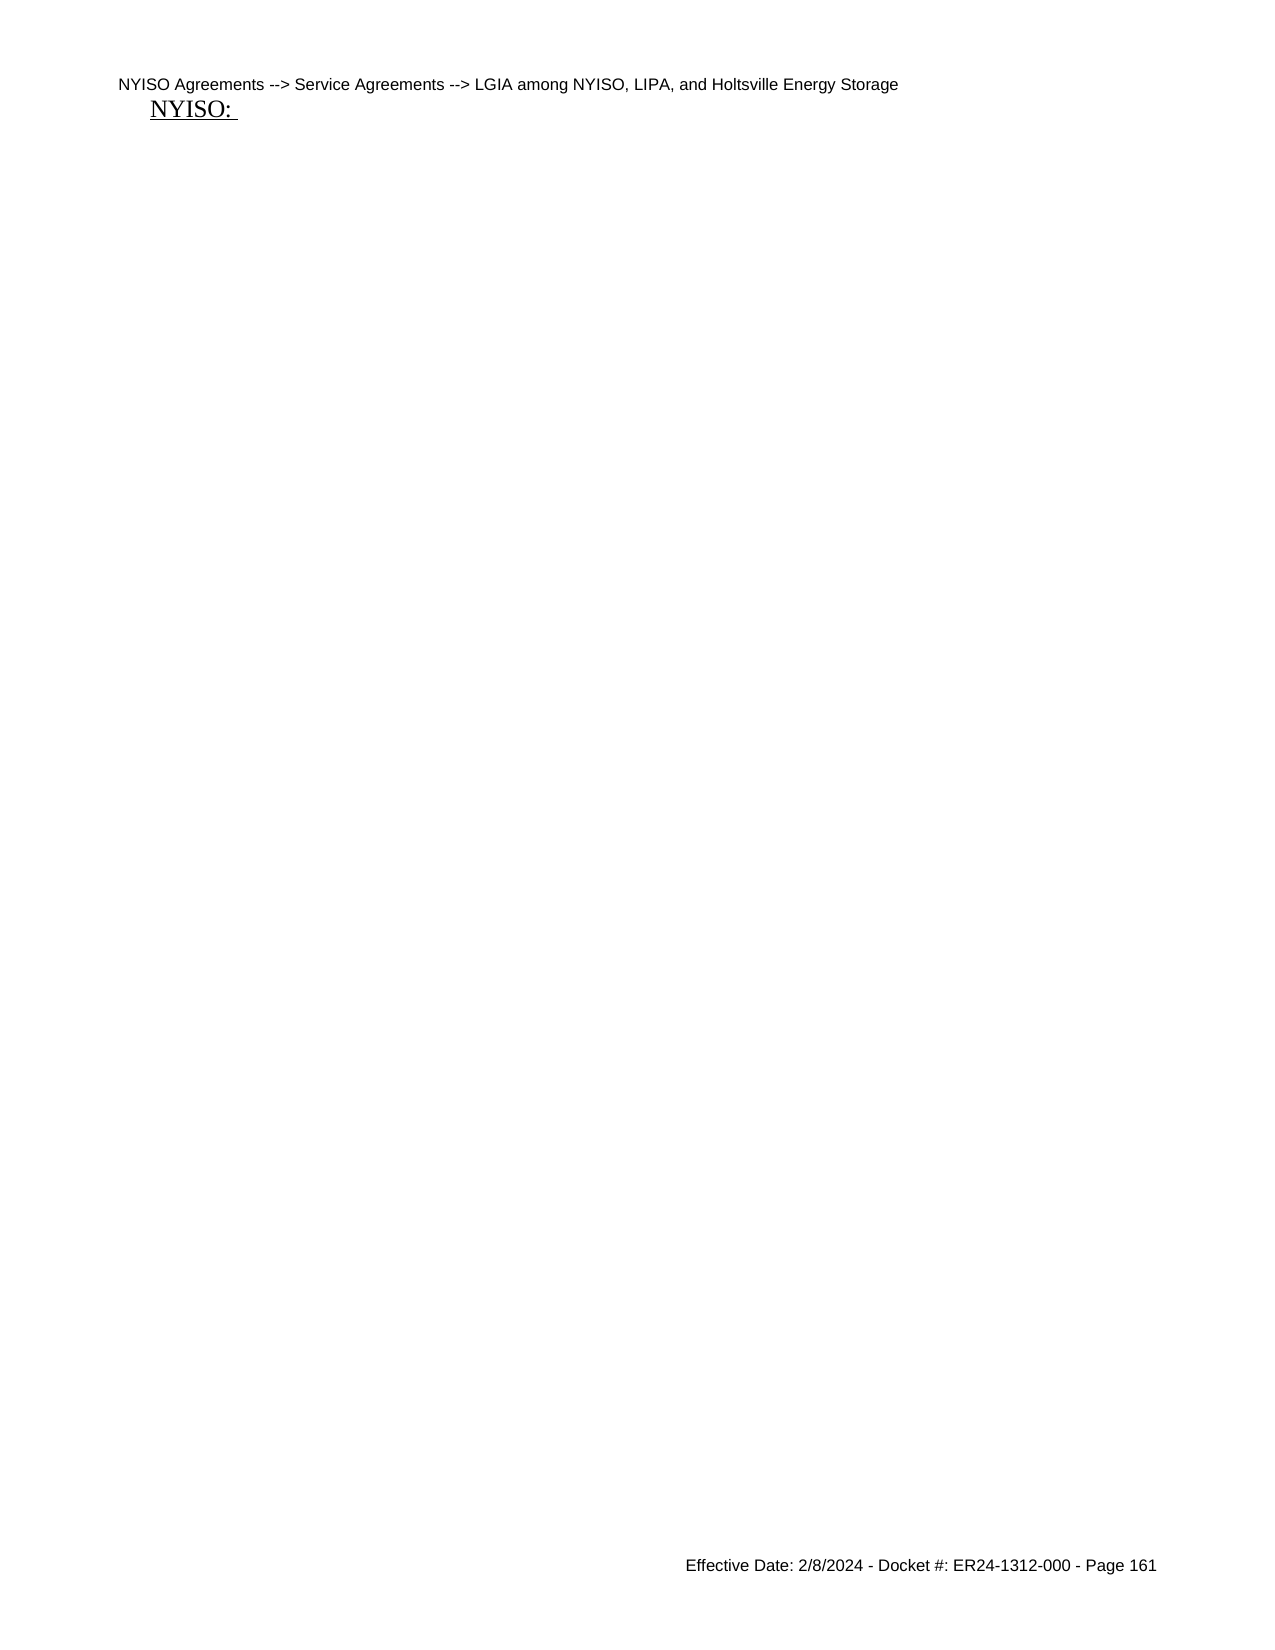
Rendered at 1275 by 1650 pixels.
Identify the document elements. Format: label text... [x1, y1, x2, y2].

text NYISO: [150, 94, 1275, 123]
